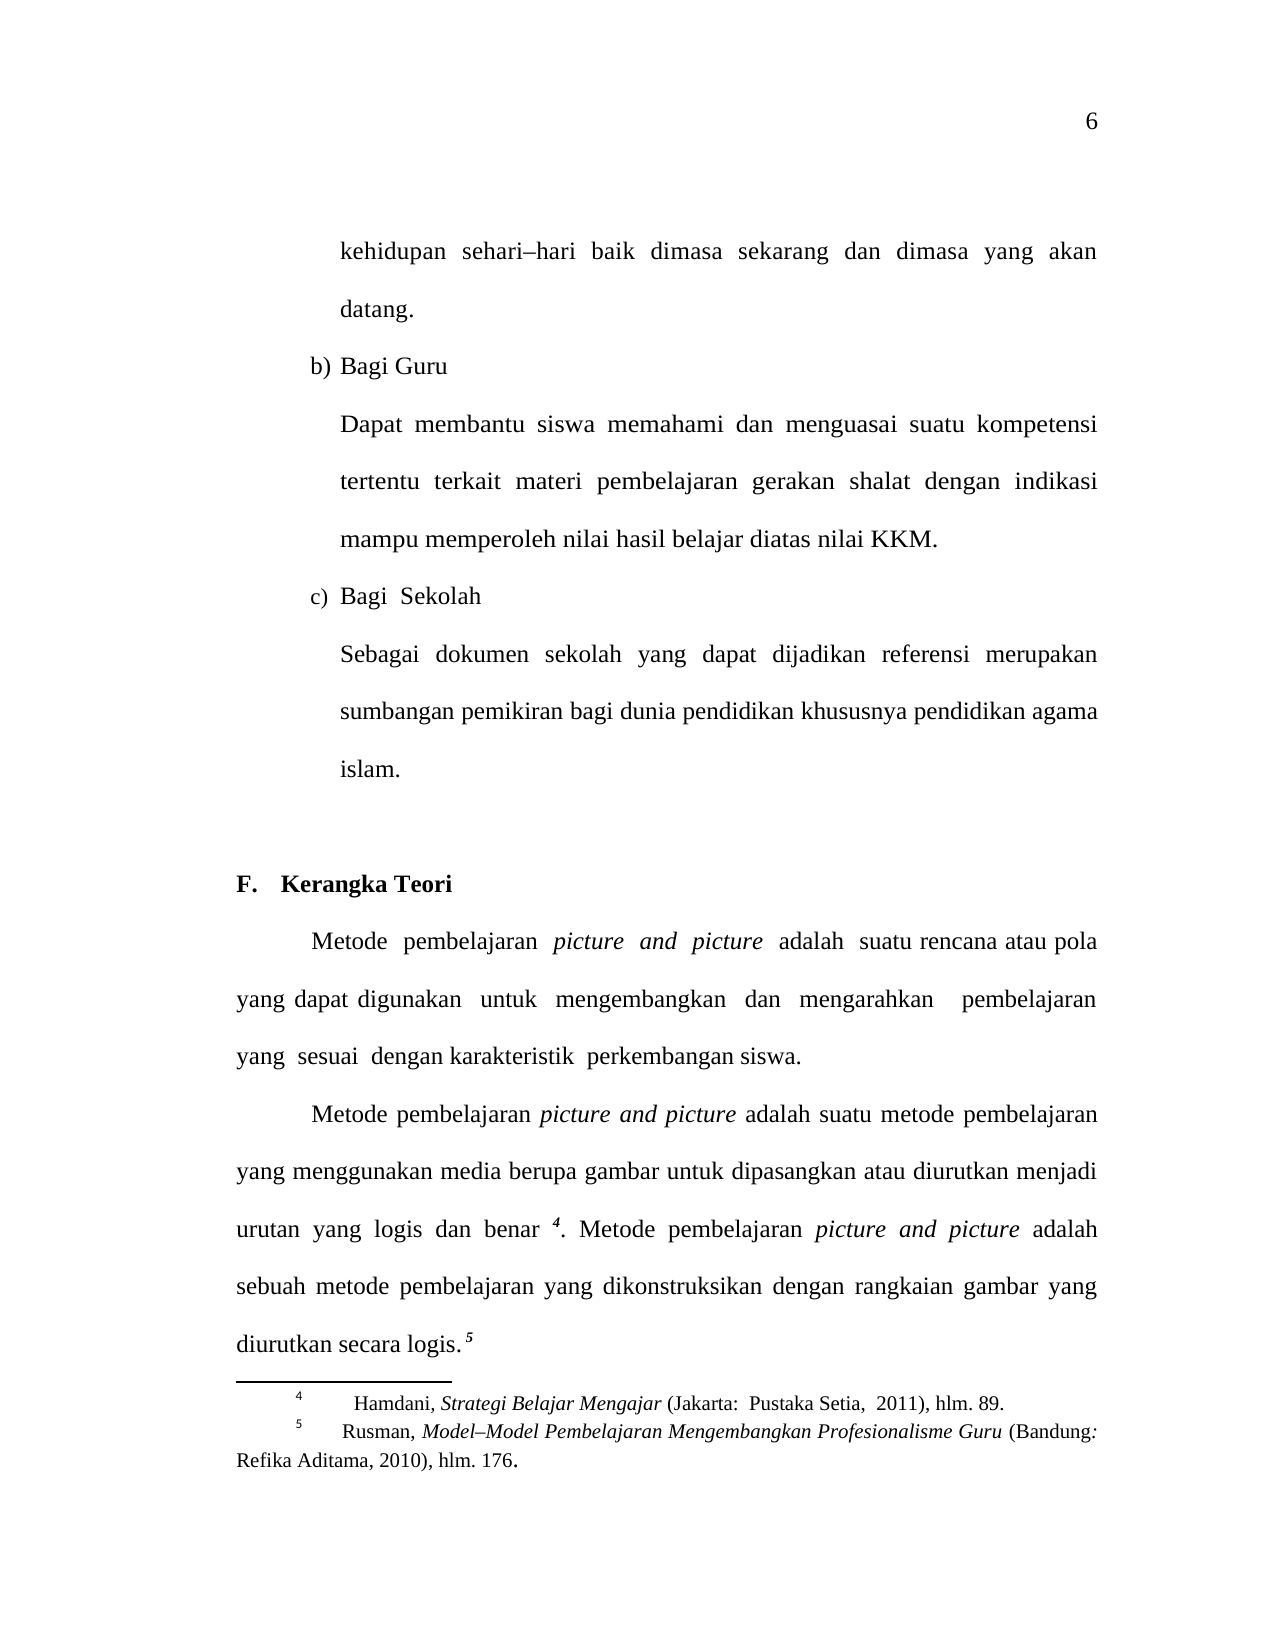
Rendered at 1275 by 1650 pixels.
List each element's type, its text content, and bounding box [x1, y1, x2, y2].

list Kerangka Teori [236, 869, 1098, 897]
text Dapat membantu siswa memahami dan menguasai suatu kompetensi tertentu terkait materi pembelajaran gerakan shalat dengan indikasi mampu memperoleh nilai hasil belajar diatas nilai KKM. [340, 409, 1098, 552]
list Bagi Guru [310, 351, 1098, 380]
text Metode pembelajaran picture and picture adalah suatu metode pembelajaran yang menggunakan media berupa gambar untuk dipasangkan atau diurutkan menjadi urutan yang logis dan benar . Metode pembelajaran picture and picture adalah sebuah metode pembelajaran yang dikonstruksikan dengan rangkaian gambar yang diurutkan secara logis. [236, 1099, 1098, 1357]
text Sebagai dokumen sekolah yang dapat dijadikan referensi merupakan sumbangan pemikiran bagi dunia pendidikan khususnya pendidikan agama islam. [340, 639, 1098, 782]
text Metode pembelajaran picture and picture adalah suatu rencana atau pola yang dapat digunakan untuk mengembangkan dan mengarahkan pembelajaran yang sesuai dengan karakteristik perkembangan siswa. [236, 926, 1098, 1070]
list Bagi Sekolah [310, 581, 1098, 610]
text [340, 236, 1098, 322]
